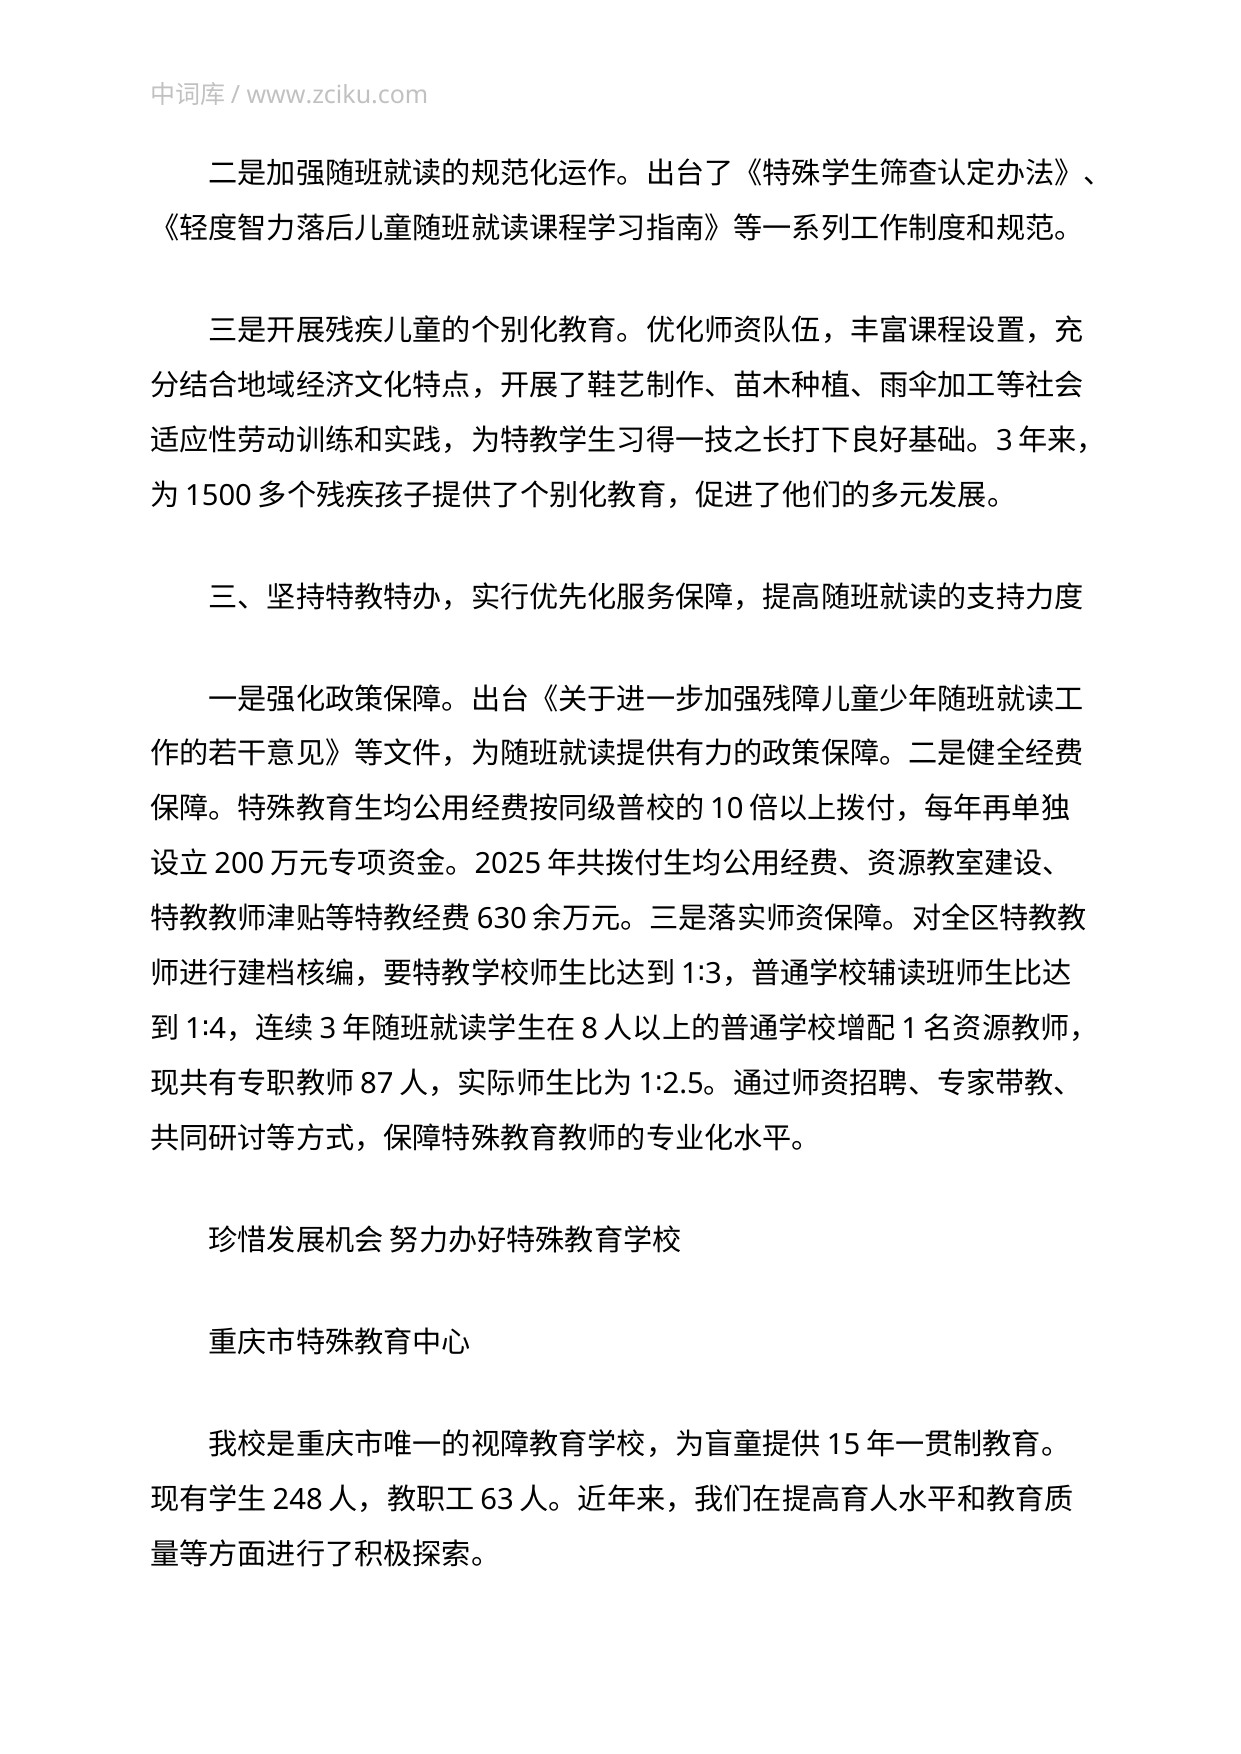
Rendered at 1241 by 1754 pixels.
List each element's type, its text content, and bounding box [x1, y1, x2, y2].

text 三是开展残疾儿童的个别化教育。优化师资队伍，丰富课程设置，充分结合地域经济文化特点，开展了鞋艺制作、苗木种植、雨伞加工等社会适应性劳动训练和实践，为特教学生习得一技之长打下良好基础。3年来，为1500多个残疾孩子提供了个别化教育，促进了他们的多元发展。 [150, 307, 1090, 514]
text 二是加强随班就读的规范化运作。出台了《特殊学生筛查认定办法》、《轻度智力落后儿童随班就读课程学习指南》等一系列工作制度和规范。 [150, 150, 1090, 247]
text 我校是重庆市唯一的视障教育学校，为盲童提供15年一贯制教育。现有学生248人，教职工63人。近年来，我们在提高育人水平和教育质量等方面进行了积极探索。 [150, 1420, 1090, 1573]
text 重庆市特殊教育中心 [150, 1318, 1090, 1361]
text 一是强化政策保障。出台《关于进一步加强残障儿童少年随班就读工作的若干意见》等文件，为随班就读提供有力的政策保障。二是健全经费保障。特殊教育生均公用经费按同级普校的10倍以上拨付，每年再单独设立200万元专项资金。2025年共拨付生均公用经费、资源教室建设、特教教师津贴等特教经费630余万元。三是落实师资保障。对全区特教教师进行建档核编，要特教学校师生比达到1∶3，普通学校辅读班师生比达到1∶4，连续3年随班就读学生在8人以上的普通学校增配1名资源教师，现共有专职教师87人，实际师生比为1∶2.5。通过师资招聘、专家带教、共同研讨等方式，保障特殊教育教师的专业化水平。 [150, 675, 1090, 1157]
text 三、坚持特教特办，实行优先化服务保障，提高随班就读的支持力度 [150, 573, 1090, 616]
text 珍惜发展机会 努力办好特殊教育学校 [150, 1217, 1090, 1259]
